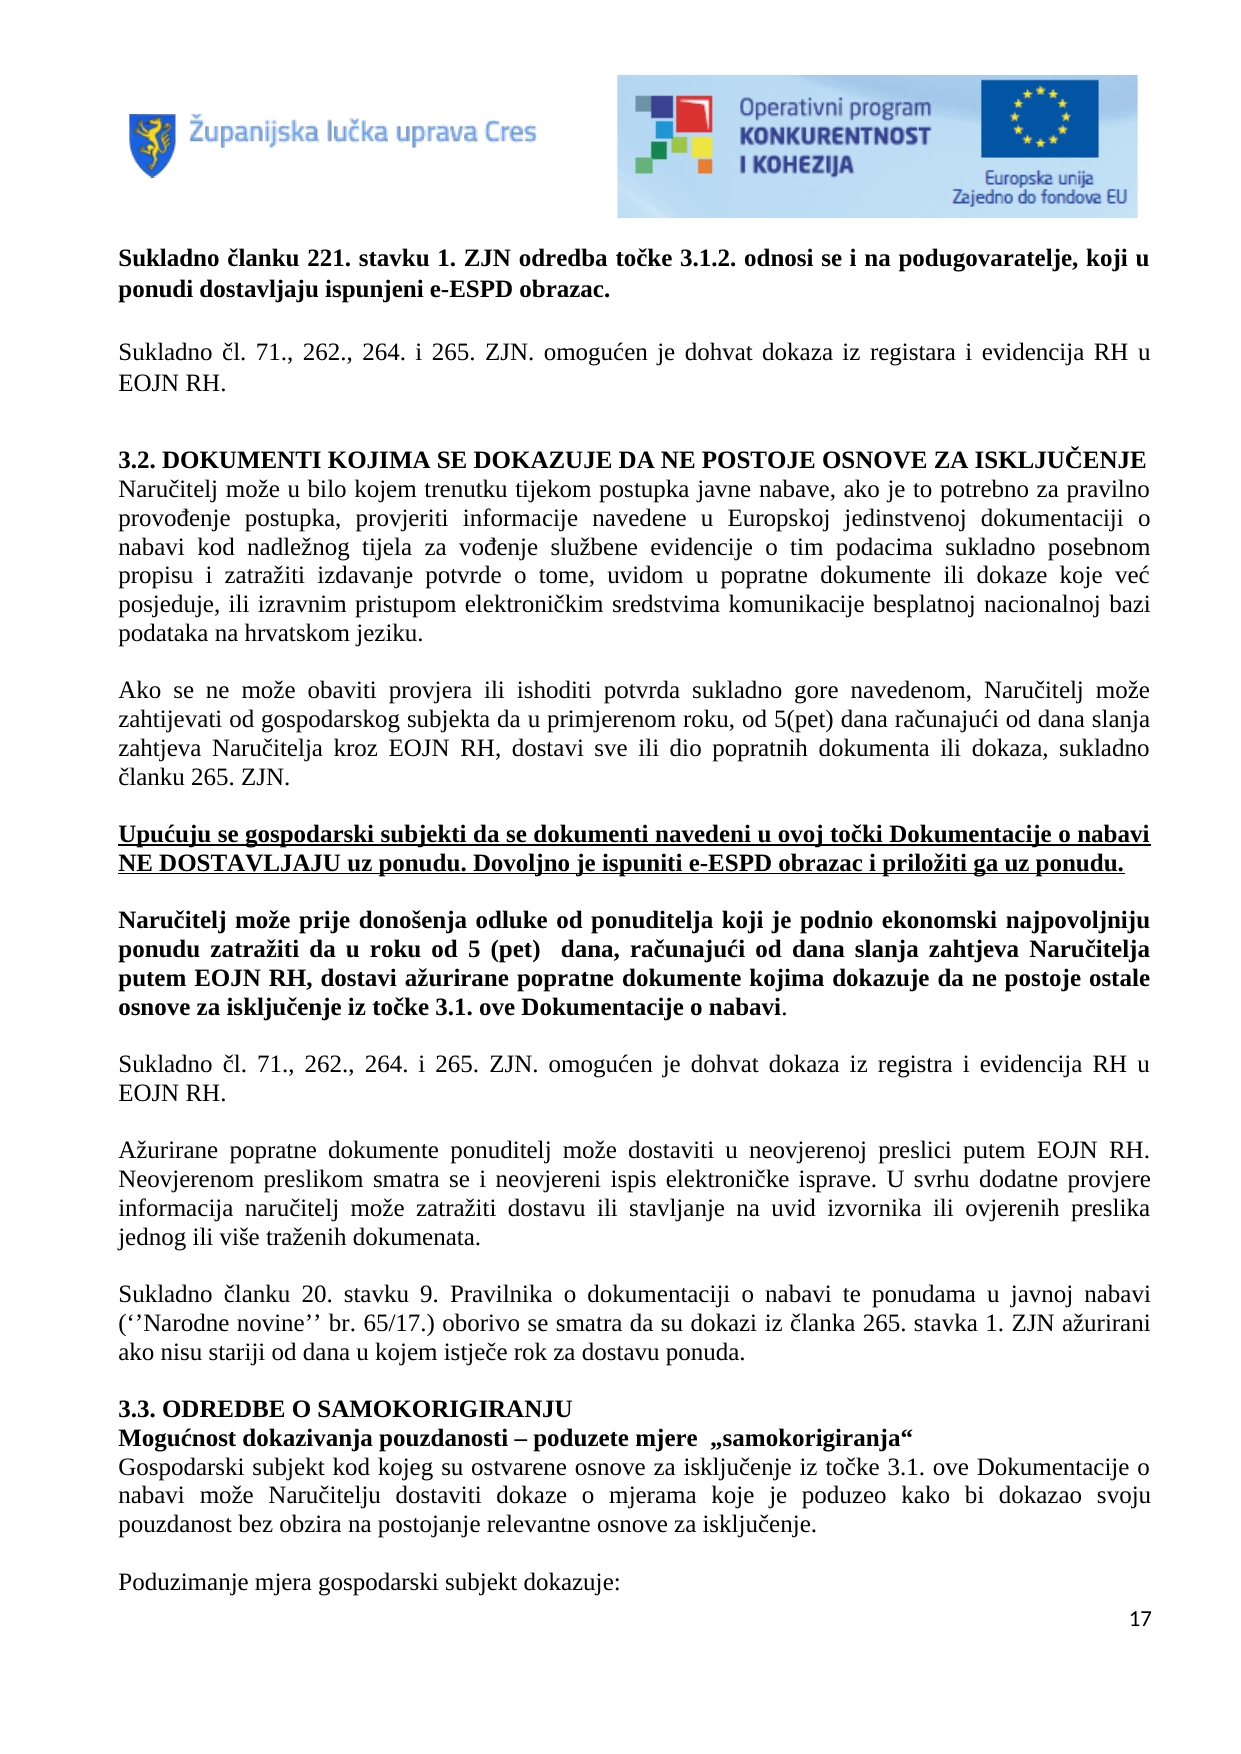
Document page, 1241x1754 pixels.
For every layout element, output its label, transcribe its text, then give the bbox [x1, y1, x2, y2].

text Ažurirane popratne dokumente ponuditelj može dostaviti u neovjerenoj preslici putem EOJN RH. Neovjerenom preslikom smatra se i neovjereni ispis elektroničke isprave. U svrhu dodatne provjere informacija naručitelj može zatražiti dostavu ili stavljanje na uvid izvornika ili ovjerenih preslika jednog ili više traženih dokumenata. [118, 1136, 1152, 1251]
picture [129, 114, 537, 178]
text Sukladno članku 221. stavku 1. ZJN odredba točke 3.1.2. odnosi se i na podugovaratelje, koji u ponudi dostavljaju ispunjeni e-ESPD obrazac. [118, 243, 1152, 303]
picture [617, 75, 1138, 218]
text Sukladno čl. 71., 262., 264. i 265. ZJN. omogućen je dohvat dokaza iz registra i evidencija RH u EOJN RH. [118, 1049, 1152, 1107]
text Sukladno čl. 71., 262., 264. i 265. ZJN. omogućen je dohvat dokaza iz registara i evidencija RH u EOJN RH. [118, 337, 1152, 396]
text Upućuju se gospodarski subjekti da se dokumenti navedeni u ovoj točki Dokumentacije o nabavi NE DOSTAVLJAJU uz ponudu. Dovoljno je ispuniti e-ESPD obrazac i priložiti ga uz ponudu. [118, 819, 1152, 877]
text Naručitelj može u bilo kojem trenutku tijekom postupka javne nabave, ako je to potrebno za pravilno provođenje postupka, provjeriti informacije navedene u Europskoj jedinstvenoj dokumentaciji o nabavi kod nadležnog tijela za vođenje službene evidencije o tim podacima sukladno posebnom propisu i zatražiti izdavanje potvrde o tome, uvidom u popratne dokumente ili dokaze koje već posjeduje, ili izravnim pristupom elektroničkim sredstvima komunikacije besplatnoj nacionalnoj bazi podataka na hrvatskom jeziku. [118, 474, 1152, 647]
text Gospodarski subjekt kod kojeg su ostvarene osnove za isključenje iz točke 3.1. ove Dokumentacije o nabavi može Naručitelju dostaviti dokaze o mjerama koje je poduzeo kako bi dokazao svoju pouzdanost bez obzira na postojanje relevantne osnove za isključenje. [118, 1452, 1152, 1538]
text Ako se ne može obaviti provjera ili ishoditi potvrda sukladno gore navedenom, Naručitelj može zahtijevati od gospodarskog subjekta da u primjerenom roku, od 5(pet) dana računajući od dana slanja zahtjeva Naručitelja kroz EOJN RH, dostavi sve ili dio popratnih dokumenta ili dokaza, sukladno članku 265. ZJN. [118, 676, 1152, 791]
text Naručitelj može prije donošenja odluke od ponuditelja koji je podnio ekonomski najpovoljniju ponudu zatražiti da u roku od 5 (pet) dana, računajući od dana slanja zahtjeva Naručitelja putem EOJN RH, dostavi ažurirane popratne dokumente kojima dokazuje da ne postoje ostale osnove za isključenje iz točke 3.1. ove Dokumentacije o nabavi. [118, 906, 1152, 1021]
subtitle 3.3. ODREDBE O SAMOKORIGIRANJU [118, 1394, 1152, 1423]
subtitle 3.2. DOKUMENTI KOJIMA SE DOKAZUJE DA NE POSTOJE OSNOVE ZA ISKLJUČENJE [118, 446, 1152, 474]
text Sukladno članku 20. stavku 9. Pravilnika o dokumentaciji o nabavi te ponudama u javnoj nabavi (‘’Narodne novine’’ br. 65/17.) oborivo se smatra da su dokazi iz članka 265. stavka 1. ZJN ažurirani ako nisu stariji od dana u kojem istječe rok za dostavu ponuda. [118, 1279, 1152, 1366]
text Poduzimanje mjera gospodarski subjekt dokazuje: [118, 1567, 1152, 1596]
text Mogućnost dokazivanja pouzdanosti – poduzete mjere „samokorigiranja“ [118, 1423, 1152, 1452]
